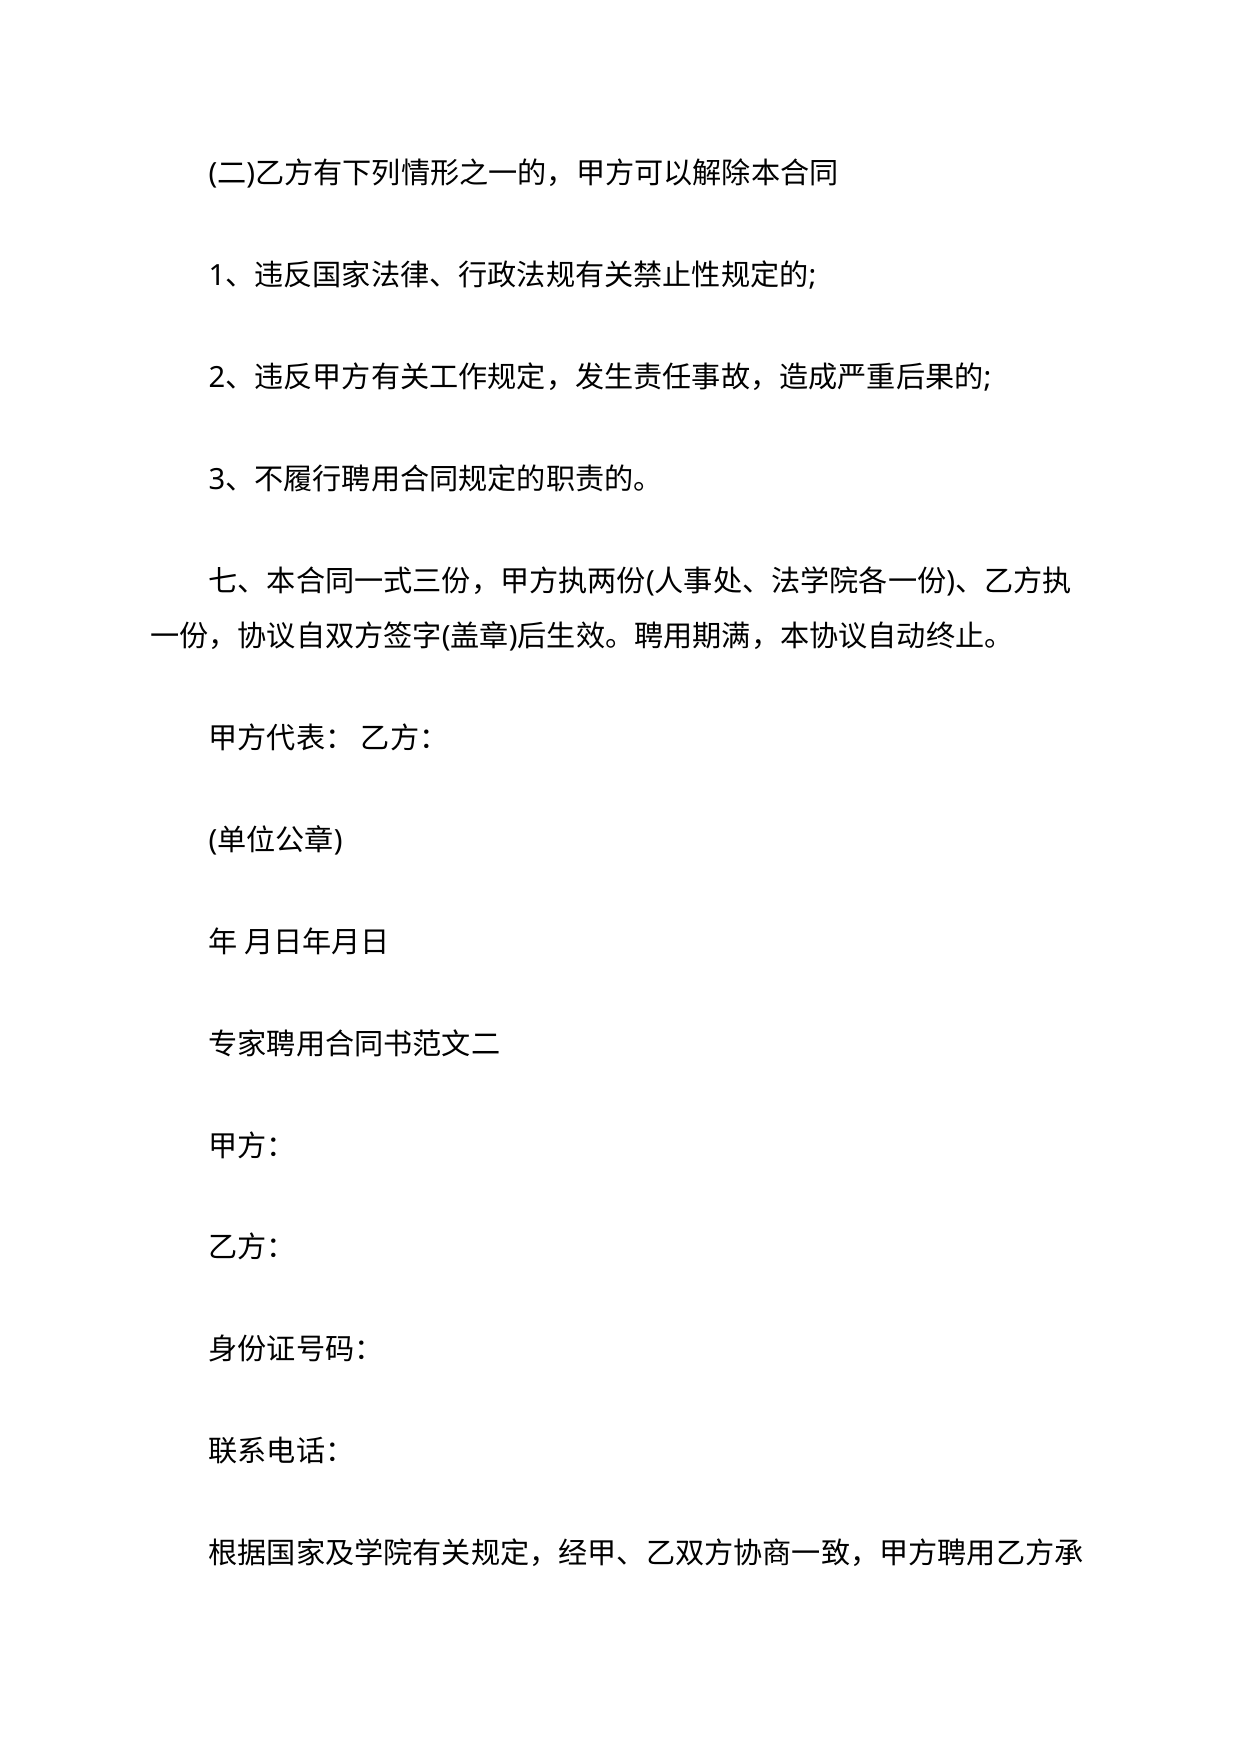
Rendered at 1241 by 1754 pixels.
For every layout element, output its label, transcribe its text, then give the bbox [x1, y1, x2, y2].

text 身份证号码： [150, 1326, 1090, 1368]
text 年 月日年月日 [150, 919, 1090, 961]
text (二)乙方有下列情形之一的，甲方可以解除本合同 [150, 150, 1090, 192]
text 七、本合同一式三份，甲方执两份(人事处、法学院各一份)、乙方执一份，协议自双方签字(盖章)后生效。聘用期满，本协议自动终止。 [150, 558, 1090, 655]
text 专家聘用合同书范文二 [150, 1020, 1090, 1063]
text 甲方： [150, 1122, 1090, 1164]
text 2、违反甲方有关工作规定，发生责任事故，造成严重后果的; [150, 354, 1090, 396]
text 乙方： [150, 1224, 1090, 1266]
text 联系电话： [150, 1427, 1090, 1470]
text 1、违反国家法律、行政法规有关禁止性规定的; [150, 252, 1090, 294]
text (单位公章) [150, 817, 1090, 859]
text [150, 1529, 1090, 1572]
text 3、不履行聘用合同规定的职责的。 [150, 456, 1090, 498]
text 甲方代表： 乙方： [150, 715, 1090, 757]
